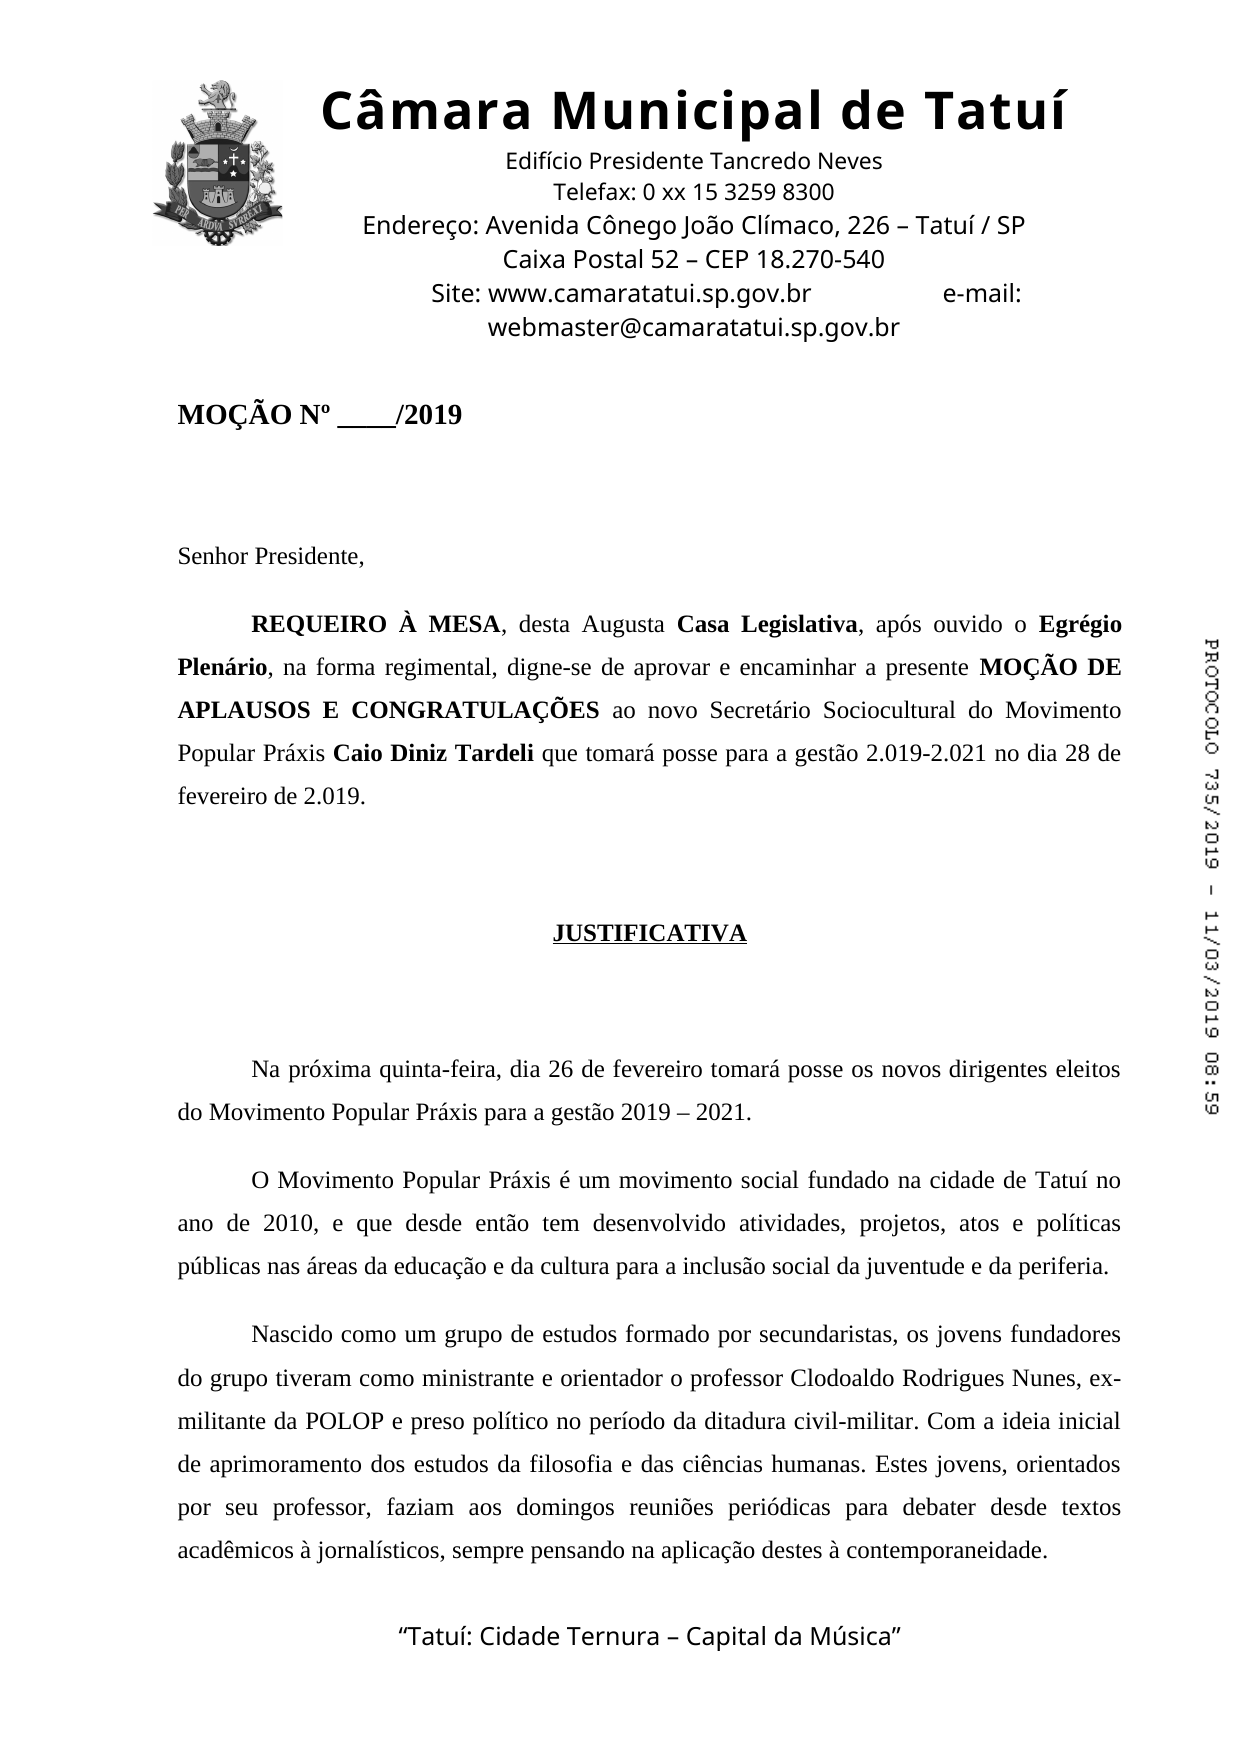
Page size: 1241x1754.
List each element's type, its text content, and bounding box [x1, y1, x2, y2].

text REQUEIRO À MESA, desta Augusta Casa Legislativa, após ouvido o Egrégio Plenário, na forma regimental, digne-se de aprovar e encaminhar a presente MOÇÃO DE APLAUSOS E CONGRATULAÇÕES ao novo Secretário Sociocultural do Movimento Popular Práxis Caio Diniz Tardeli que tomará posse para a gestão 2.019-2.021 no dia 28 de fevereiro de 2.019. [177, 609, 1122, 810]
text MOÇÃO Nº ____/2019 [177, 397, 1122, 431]
picture [1177, 635, 1241, 1119]
text JUSTIFICATIVA [177, 918, 1122, 946]
text O Movimento Popular Práxis é um movimento social fundado na cidade de Tatuí no ano de 2010, e que desde então tem desenvolvido atividades, projetos, atos e políticas públicas nas áreas da educação e da cultura para a inclusão social da juventude e da periferia. [177, 1165, 1122, 1280]
text Na próxima quinta-feira, dia 26 de fevereiro tomará posse os novos dirigentes eleitos do Movimento Popular Práxis para a gestão 2019 – 2021. [177, 1054, 1122, 1126]
text Nascido como um grupo de estudos formado por secundaristas, os jovens fundadores do grupo tiveram como ministrante e orientador o professor Clodoaldo Rodrigues Nunes, ex-militante da POLOP e preso político no período da ditadura civil-militar. Com a ideia inicial de aprimoramento dos estudos da filosofia e das ciências humanas. Estes jovens, orientados por seu professor, faziam aos domingos reuniões periódicas para debater desde textos acadêmicos à jornalísticos, sempre pensando na aplicação destes à contemporaneidade. [177, 1319, 1122, 1564]
text Senhor Presidente, [177, 541, 1122, 569]
